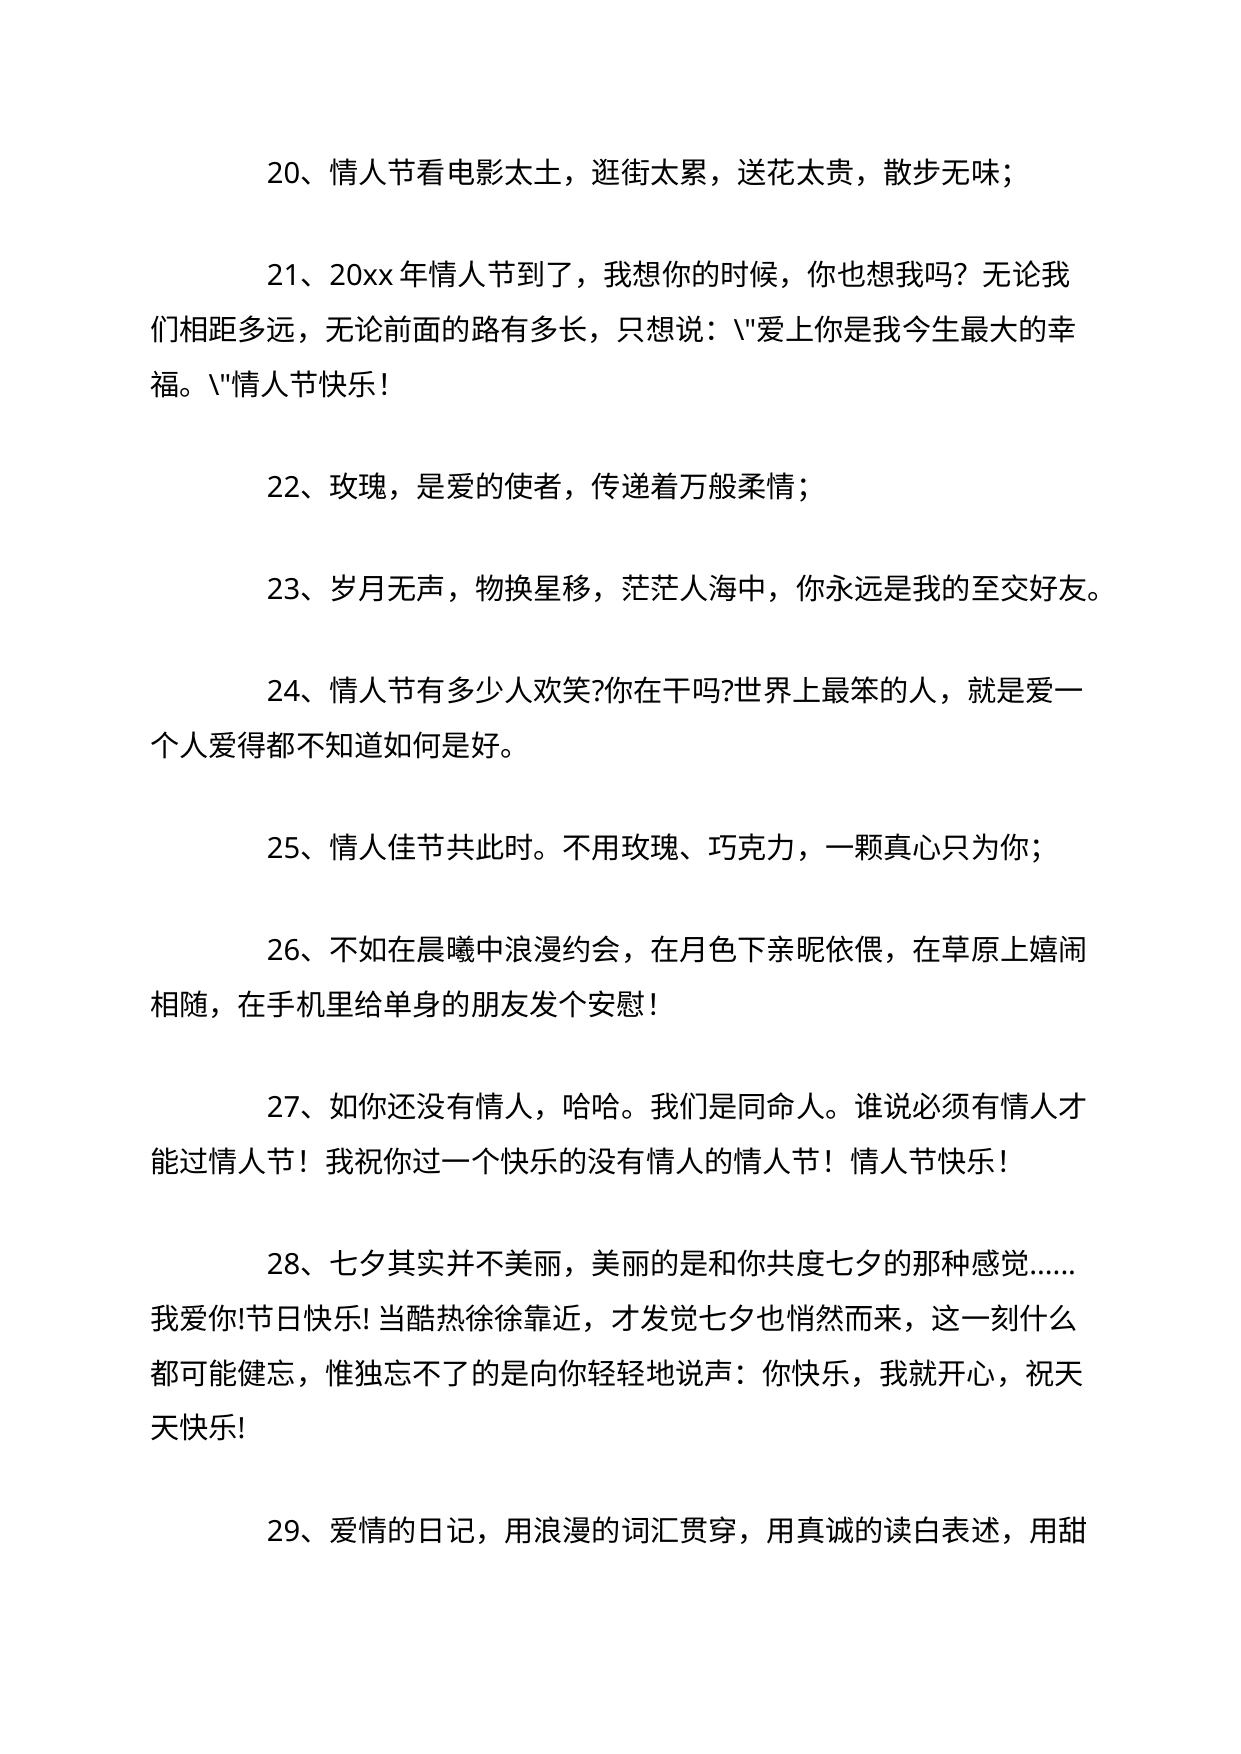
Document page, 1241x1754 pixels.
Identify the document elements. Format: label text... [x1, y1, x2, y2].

text 26、不如在晨曦中浪漫约会，在月色下亲昵依偎，在草原上嬉闹相随，在手机里给单身的朋友发个安慰！ [150, 927, 1090, 1024]
text 20、情人节看电影太土，逛街太累，送花太贵，散步无味； [150, 150, 1090, 192]
text 27、如你还没有情人，哈哈。我们是同命人。谁说必须有情人才能过情人节！我祝你过一个快乐的没有情人的情人节！情人节快乐！ [150, 1083, 1090, 1181]
text 22、玫瑰，是爱的使者，传递着万般柔情； [150, 464, 1090, 506]
text 25、情人佳节共此时。不用玫瑰、巧克力，一颗真心只为你； [150, 825, 1090, 867]
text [150, 1507, 1090, 1549]
text 23、岁月无声，物换星移，茫茫人海中，你永远是我的至交好友。 [150, 566, 1090, 608]
text 24、情人节有多少人欢笑?你在干吗?世界上最笨的人，就是爱一个人爱得都不知道如何是好。 [150, 668, 1090, 765]
text 28、七夕其实并不美丽，美丽的是和你共度七夕的那种感觉......我爱你!节日快乐! 当酷热徐徐靠近，才发觉七夕也悄然而来，这一刻什么都可能健忘，惟独忘不了的是向你轻轻地说声：你快乐，我就开心，祝天天快乐! [150, 1240, 1090, 1447]
text 21、20xx年情人节到了，我想你的时候，你也想我吗？无论我们相距多远，无论前面的路有多长，只想说：\"爱上你是我今生最大的幸福。\"情人节快乐！ [150, 252, 1090, 404]
